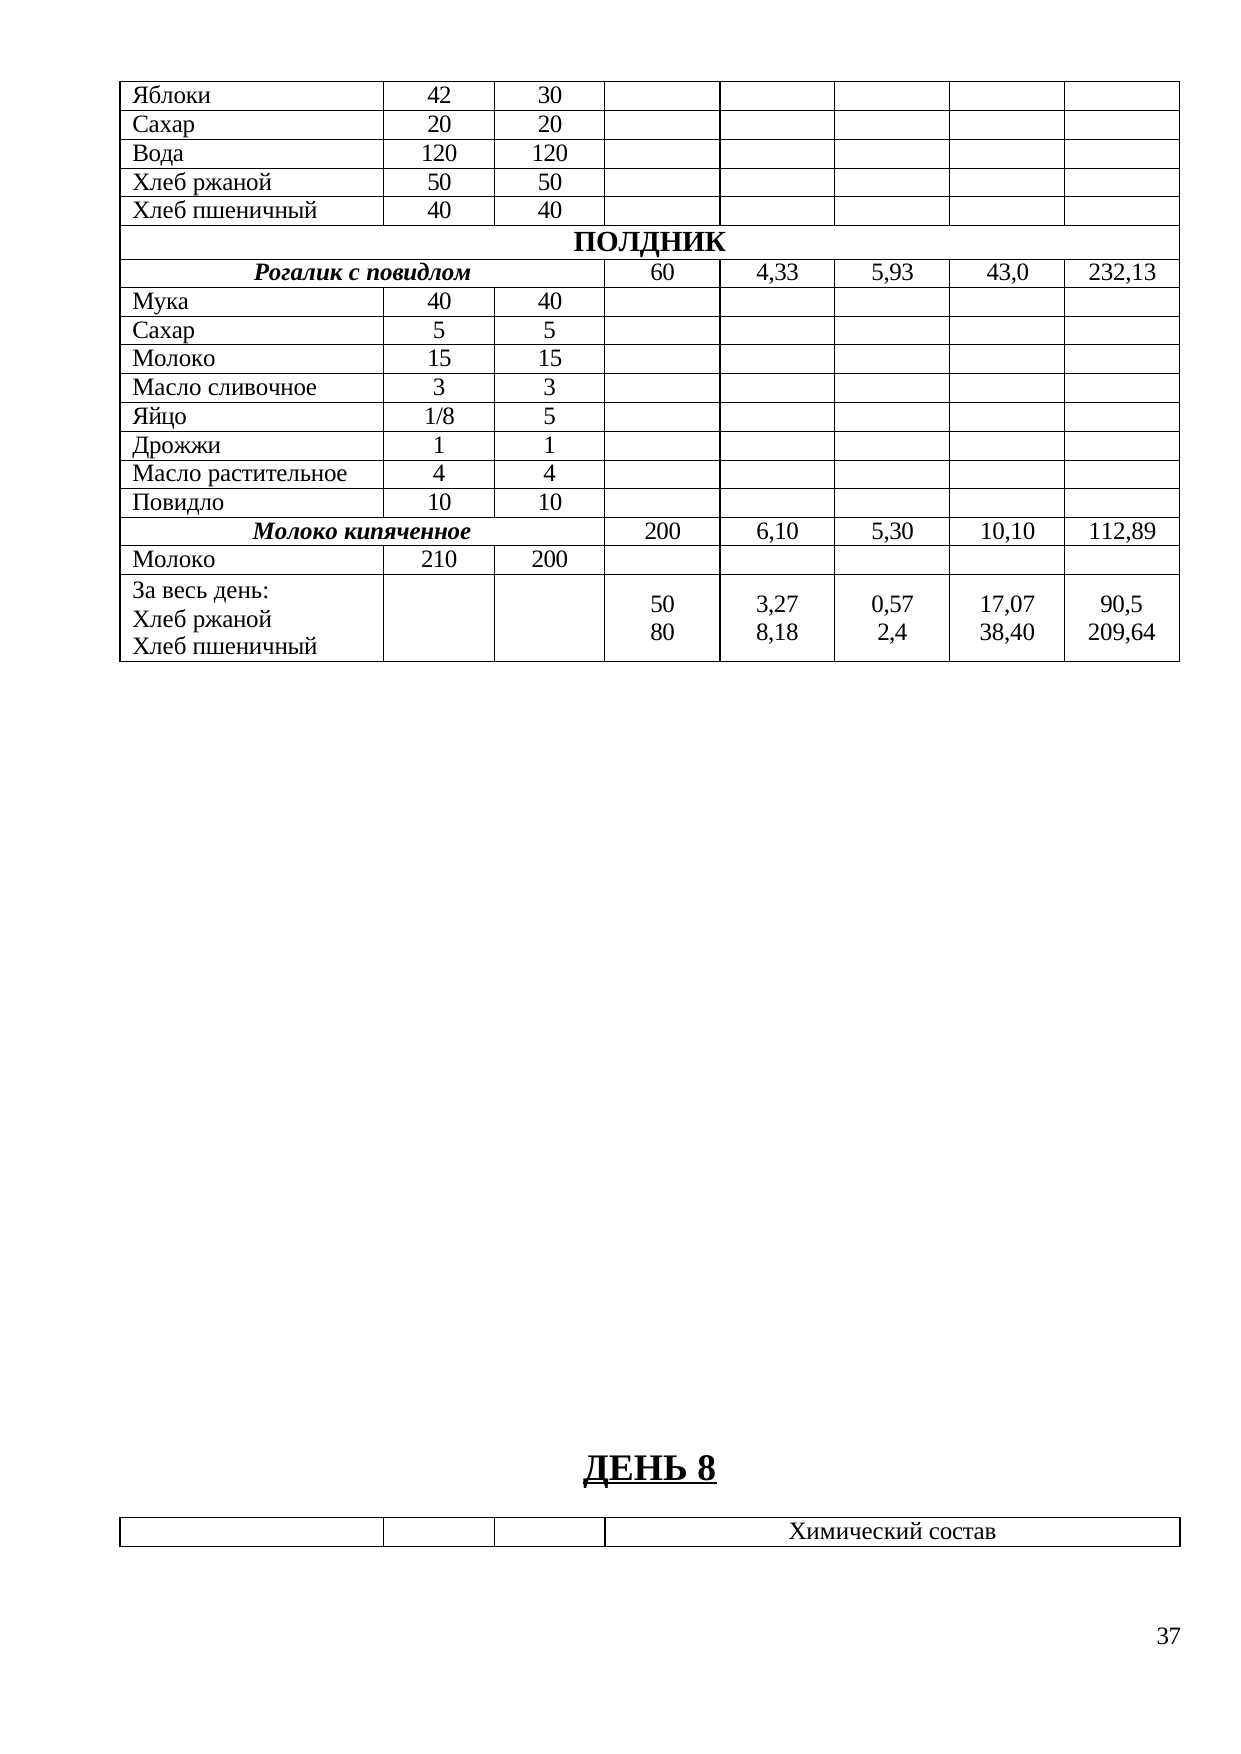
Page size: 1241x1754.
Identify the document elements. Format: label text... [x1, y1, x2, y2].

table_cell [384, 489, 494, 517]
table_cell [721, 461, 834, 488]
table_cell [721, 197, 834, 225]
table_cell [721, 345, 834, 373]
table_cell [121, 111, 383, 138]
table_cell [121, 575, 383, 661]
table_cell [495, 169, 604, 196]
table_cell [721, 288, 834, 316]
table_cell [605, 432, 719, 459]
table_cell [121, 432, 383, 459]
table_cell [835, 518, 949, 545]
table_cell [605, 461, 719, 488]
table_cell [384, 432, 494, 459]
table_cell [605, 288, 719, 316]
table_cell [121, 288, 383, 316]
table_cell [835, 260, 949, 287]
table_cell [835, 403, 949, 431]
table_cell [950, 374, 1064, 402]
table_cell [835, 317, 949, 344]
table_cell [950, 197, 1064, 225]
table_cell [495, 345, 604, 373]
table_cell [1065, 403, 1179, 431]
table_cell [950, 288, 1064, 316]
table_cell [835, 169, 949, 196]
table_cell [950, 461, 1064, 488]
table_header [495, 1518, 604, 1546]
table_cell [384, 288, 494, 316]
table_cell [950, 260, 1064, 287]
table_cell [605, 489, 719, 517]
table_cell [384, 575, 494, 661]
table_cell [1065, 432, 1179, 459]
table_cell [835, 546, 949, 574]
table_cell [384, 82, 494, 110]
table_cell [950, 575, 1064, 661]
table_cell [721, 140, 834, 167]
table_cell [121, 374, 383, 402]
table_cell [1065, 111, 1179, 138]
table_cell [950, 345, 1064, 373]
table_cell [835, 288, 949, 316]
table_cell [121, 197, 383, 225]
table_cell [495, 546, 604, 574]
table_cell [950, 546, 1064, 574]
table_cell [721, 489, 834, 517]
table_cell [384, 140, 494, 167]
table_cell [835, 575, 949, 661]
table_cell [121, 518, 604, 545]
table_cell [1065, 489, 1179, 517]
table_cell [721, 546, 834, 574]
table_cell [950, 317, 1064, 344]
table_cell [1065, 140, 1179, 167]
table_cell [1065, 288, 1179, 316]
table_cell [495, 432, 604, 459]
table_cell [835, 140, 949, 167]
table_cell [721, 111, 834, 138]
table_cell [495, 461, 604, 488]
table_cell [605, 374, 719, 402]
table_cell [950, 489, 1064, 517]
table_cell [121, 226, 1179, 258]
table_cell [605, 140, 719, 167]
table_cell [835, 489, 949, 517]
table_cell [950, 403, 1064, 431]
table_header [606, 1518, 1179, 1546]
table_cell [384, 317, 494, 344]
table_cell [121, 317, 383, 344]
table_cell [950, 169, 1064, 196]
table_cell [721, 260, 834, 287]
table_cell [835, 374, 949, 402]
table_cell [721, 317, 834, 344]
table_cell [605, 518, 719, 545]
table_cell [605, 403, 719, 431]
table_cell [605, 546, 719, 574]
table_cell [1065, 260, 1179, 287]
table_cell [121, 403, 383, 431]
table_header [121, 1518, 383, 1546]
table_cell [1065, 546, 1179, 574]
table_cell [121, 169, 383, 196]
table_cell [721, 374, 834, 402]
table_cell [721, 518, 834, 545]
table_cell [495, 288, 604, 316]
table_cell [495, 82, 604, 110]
text ДЕНЬ 8 [78, 1445, 1221, 1488]
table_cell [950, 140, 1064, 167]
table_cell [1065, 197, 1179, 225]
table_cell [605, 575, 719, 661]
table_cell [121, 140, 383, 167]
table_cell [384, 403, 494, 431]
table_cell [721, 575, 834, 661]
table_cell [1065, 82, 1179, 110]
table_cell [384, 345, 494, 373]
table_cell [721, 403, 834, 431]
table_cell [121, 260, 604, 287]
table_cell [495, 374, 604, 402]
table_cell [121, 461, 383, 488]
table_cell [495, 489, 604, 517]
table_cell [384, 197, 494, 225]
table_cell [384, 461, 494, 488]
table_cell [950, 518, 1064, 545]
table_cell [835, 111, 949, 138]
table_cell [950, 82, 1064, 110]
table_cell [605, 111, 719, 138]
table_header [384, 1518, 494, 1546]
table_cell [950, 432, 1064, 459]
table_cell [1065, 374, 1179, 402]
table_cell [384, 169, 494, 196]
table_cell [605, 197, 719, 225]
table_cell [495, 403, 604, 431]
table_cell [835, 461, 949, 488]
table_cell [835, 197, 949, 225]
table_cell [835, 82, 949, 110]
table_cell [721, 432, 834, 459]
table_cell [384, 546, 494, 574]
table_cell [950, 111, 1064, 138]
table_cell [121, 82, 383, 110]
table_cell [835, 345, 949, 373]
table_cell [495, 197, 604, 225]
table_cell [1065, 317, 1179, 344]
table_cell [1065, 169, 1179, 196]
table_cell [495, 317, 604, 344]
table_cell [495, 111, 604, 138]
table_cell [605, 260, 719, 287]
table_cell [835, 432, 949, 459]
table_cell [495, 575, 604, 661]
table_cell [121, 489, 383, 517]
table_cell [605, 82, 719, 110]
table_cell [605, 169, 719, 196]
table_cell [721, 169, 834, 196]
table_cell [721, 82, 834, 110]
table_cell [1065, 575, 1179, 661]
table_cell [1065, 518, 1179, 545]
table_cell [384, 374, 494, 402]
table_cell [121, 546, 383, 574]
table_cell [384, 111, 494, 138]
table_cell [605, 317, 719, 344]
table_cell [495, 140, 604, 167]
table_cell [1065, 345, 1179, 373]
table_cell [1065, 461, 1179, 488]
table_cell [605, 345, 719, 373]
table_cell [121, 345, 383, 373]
